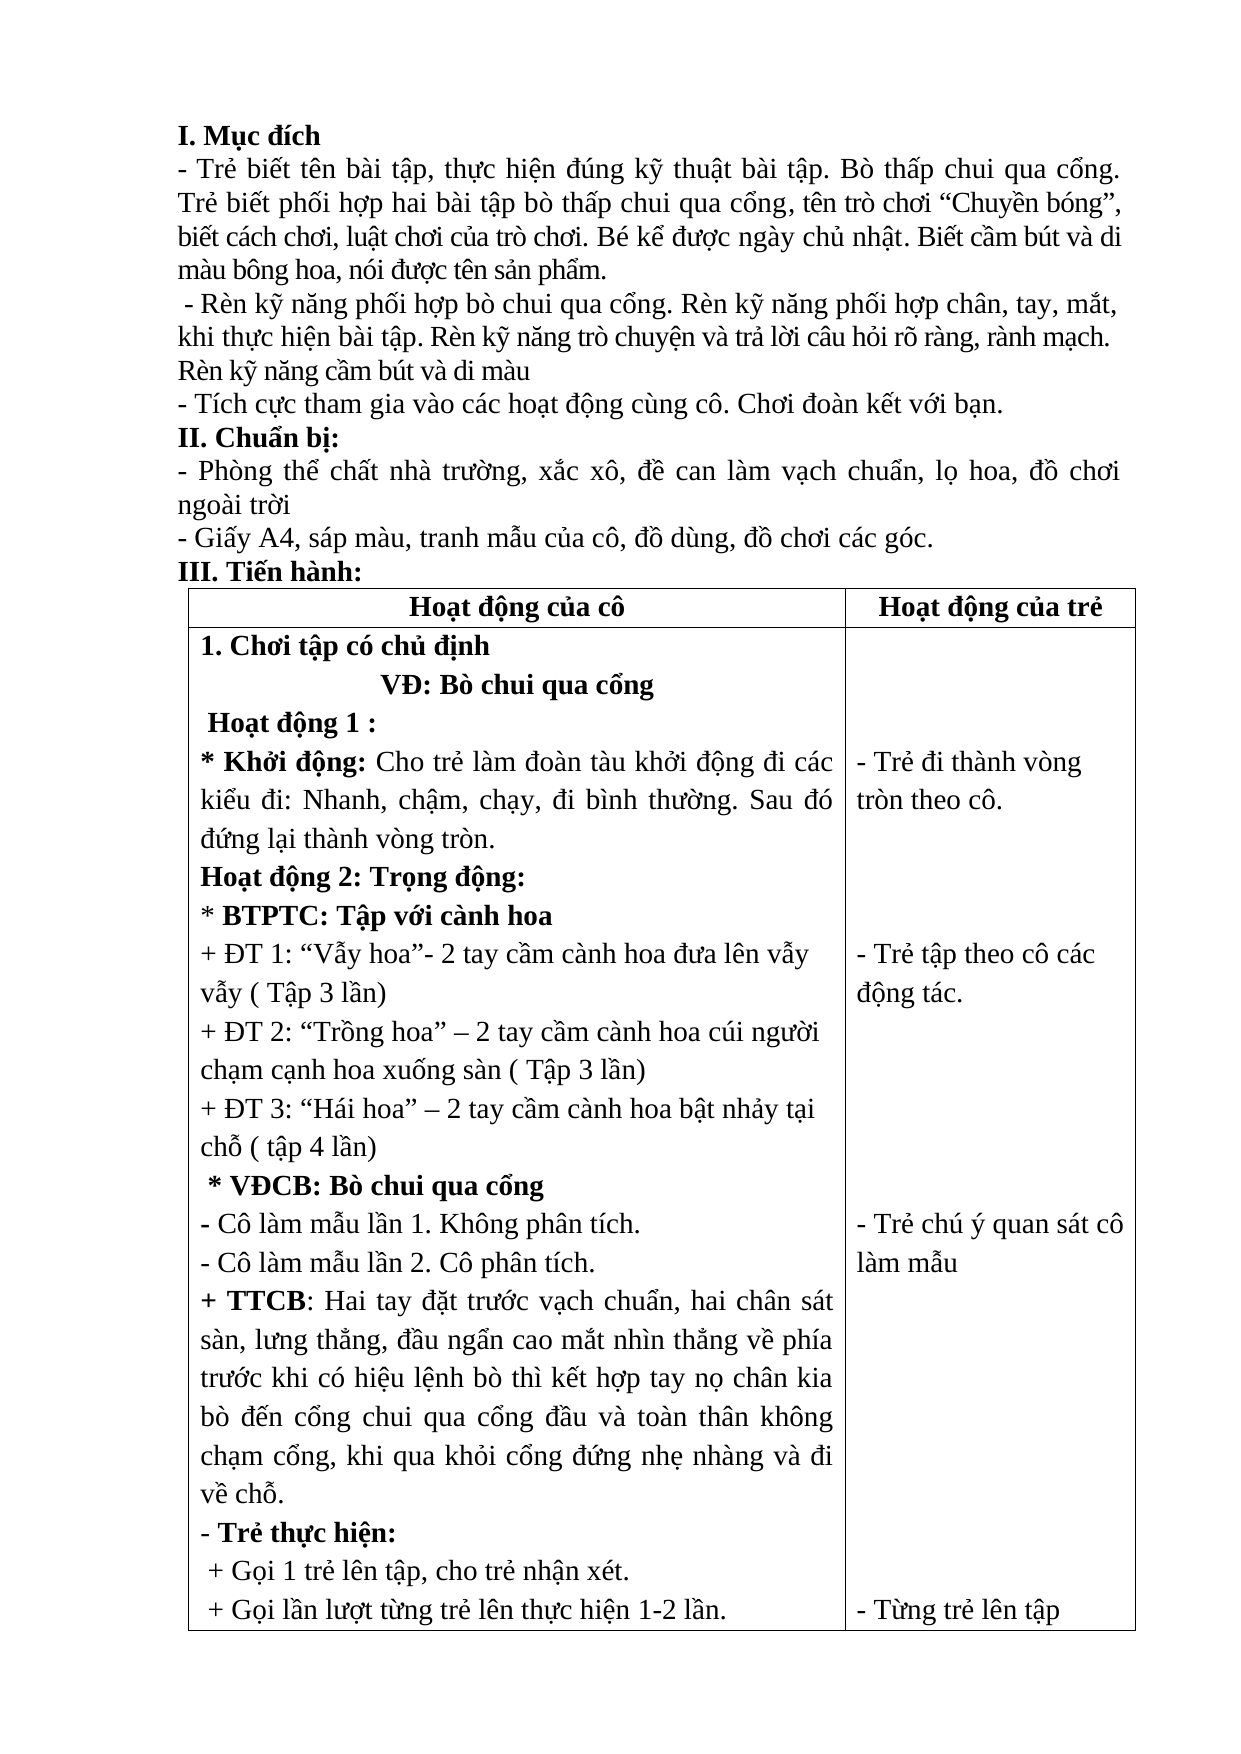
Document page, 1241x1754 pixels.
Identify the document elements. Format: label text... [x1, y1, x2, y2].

text - Trẻ biết tên bài tập, thực hiện đúng kỹ thuật bài tập. Bò thấp chui qua cổng. Trẻ biết phối hợp hai bài tập bò thấp chui qua cổng, tên trò chơi “Chuyền bóng”, biết cách chơi, luật chơi của trò chơi. Bé kể được ngày chủ nhật. Biết cầm bút và di màu bông hoa, nói được tên sản phẩm. [177, 185, 1122, 286]
text - Giấy A4, sáp màu, tranh mẫu của cô, đồ dùng, đồ chơi các góc. [177, 521, 1122, 554]
text - Phòng thể chất nhà trường, xắc xô, đề can làm vạch chuẩn, lọ hoa, đồ chơi ngoài trời [177, 453, 1122, 521]
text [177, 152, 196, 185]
text III. Tiến hành: [177, 554, 1122, 588]
text - Tích cực tham gia vào các hoạt động cùng cô. Chơi đoàn kết với bạn. [177, 386, 1122, 420]
table_header Hoạt động của trẻ [846, 589, 1135, 627]
text II. Chuẩn bị: [177, 420, 1122, 453]
text I. Mục đích [177, 118, 1122, 152]
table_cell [846, 628, 1135, 1630]
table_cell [189, 628, 845, 1630]
table_header Hoạt động của cô [189, 589, 845, 627]
text - Rèn kỹ năng phối hợp bò chui qua cổng. Rèn kỹ năng phối hợp chân, tay, mắt, khi thực hiện bài tập. Rèn kỹ năng trò chuyện và trả lời câu hỏi rõ ràng, rành mạch. Rèn kỹ năng cầm bút và di màu [177, 286, 1122, 386]
